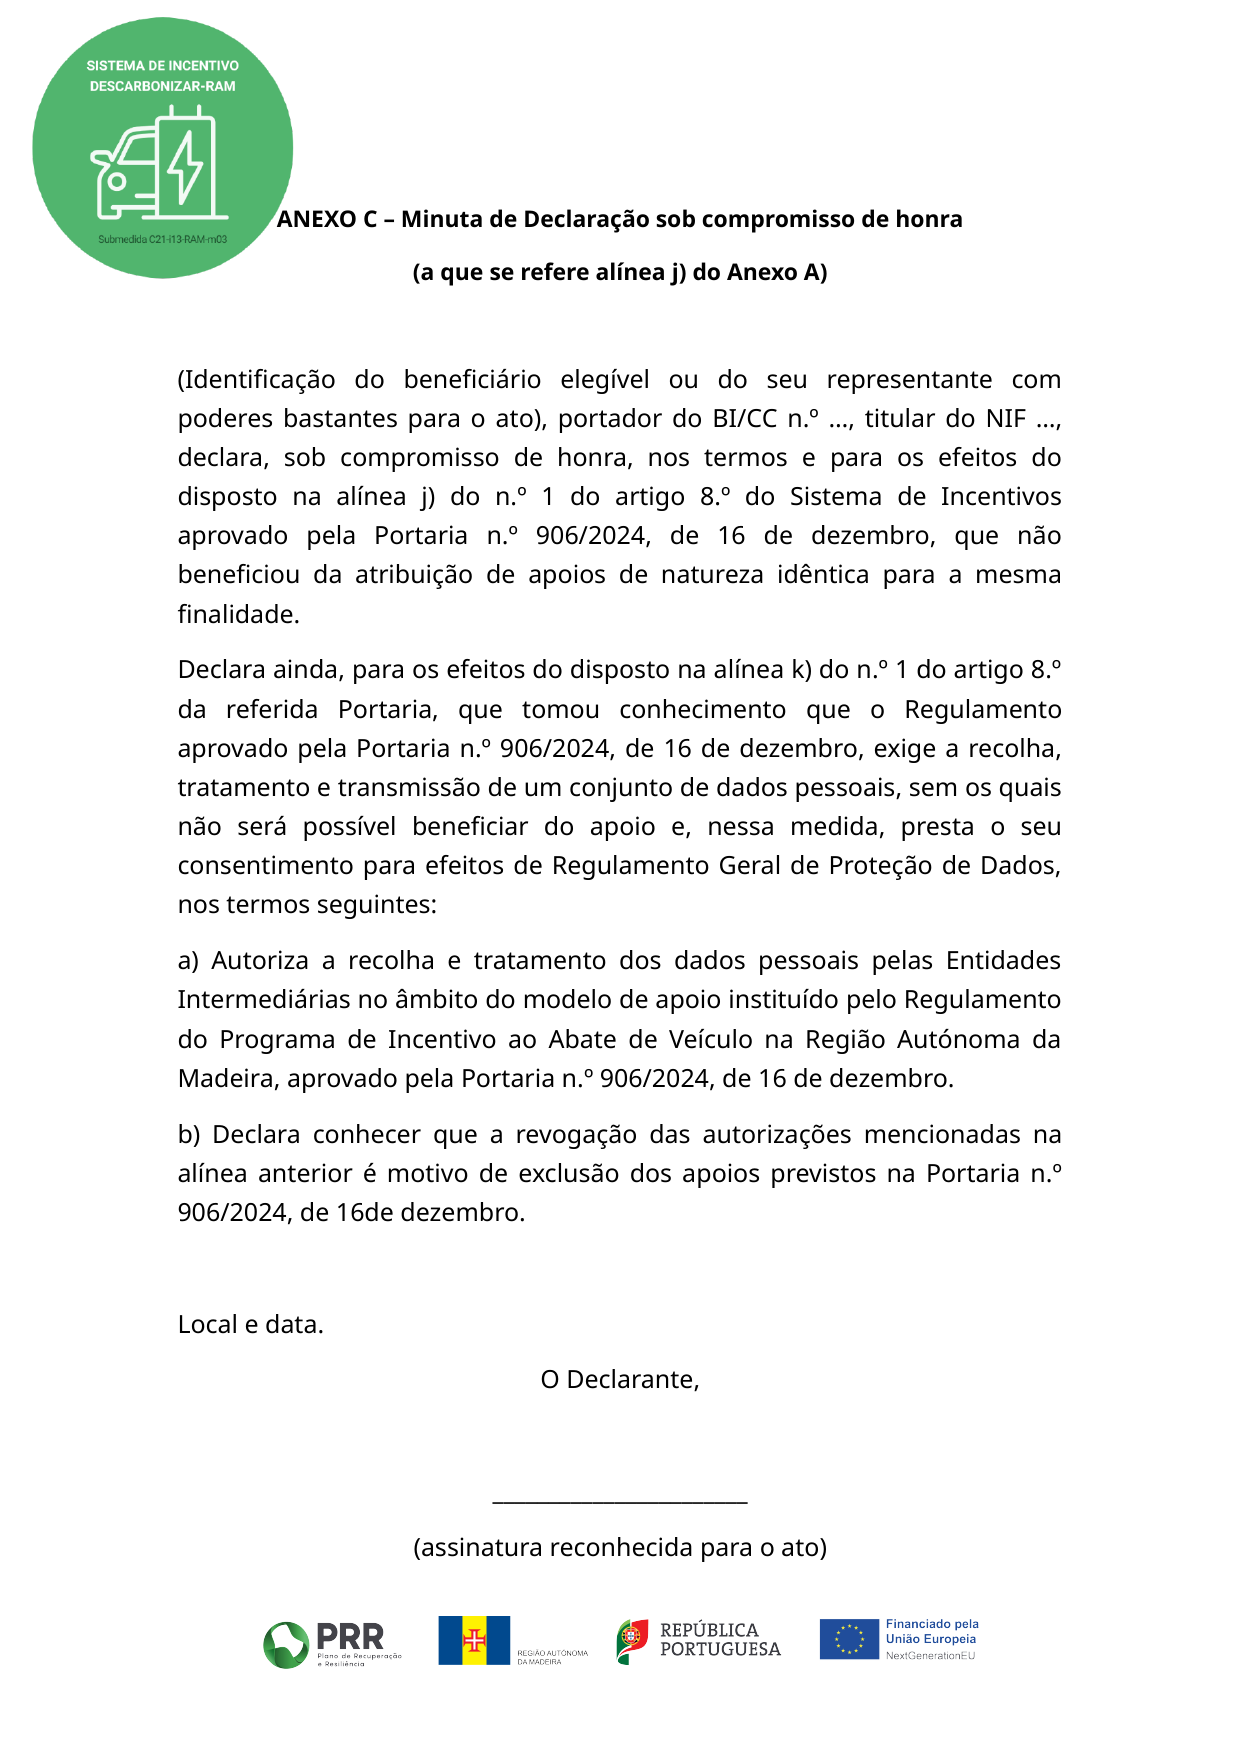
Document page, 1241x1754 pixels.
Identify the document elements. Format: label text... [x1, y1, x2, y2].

text (assinatura reconhecida para o ato) [177, 1529, 1063, 1564]
picture [242, 1601, 999, 1681]
text Declara ainda, para os efeitos do disposto na alínea k) do n.º 1 do artigo 8.º da referida Portaria, que tomou conhecimento que o Regulamento aprovado pela Portaria n.º 906/2024, de 16 de dezembro, exige a recolha, tratamento e transmissão de um conjunto de dados pessoais, sem os quais não será possível beneficiar do apoio e, nessa medida, presta o seu consentimento para efeitos de Regulamento Geral de Proteção de Dados, nos termos seguintes: [177, 652, 1063, 921]
text _______________________ [177, 1474, 1063, 1508]
text Local e data. [177, 1306, 1063, 1340]
text b) Declara conhecer que a revogação das autorizações mencionadas na alínea anterior é motivo de exclusão dos apoios previstos na Portaria n.º 906/2024, de 16de dezembro. [177, 1116, 1063, 1229]
text (a que se refere alínea j) do Anexo A) [177, 256, 1063, 287]
text ANEXO C – Minuta de Declaração sob compromisso de honra [177, 203, 1063, 235]
text (Identificação do beneficiário elegível ou do seu representante com poderes bastantes para o ato), portador do BI/CC n.º …, titular do NIF …, declara, sob compromisso de honra, nos termos e para os efeitos do disposto na alínea j) do n.º 1 do artigo 8.º do Sistema de Incentivos aprovado pela Portaria n.º 906/2024, de 16 de dezembro, que não beneficiou da atribuição de apoios de natureza idêntica para a mesma finalidade. [177, 361, 1063, 630]
text O Declarante, [177, 1362, 1063, 1396]
text a) Autoriza a recolha e tratamento dos dados pessoais pelas Entidades Intermediárias no âmbito do modelo de apoio instituído pelo Regulamento do Programa de Incentivo ao Abate de Veículo na Região Autónoma da Madeira, aprovado pela Portaria n.º 906/2024, de 16 de dezembro. [177, 943, 1063, 1094]
picture [0, 0, 439, 494]
